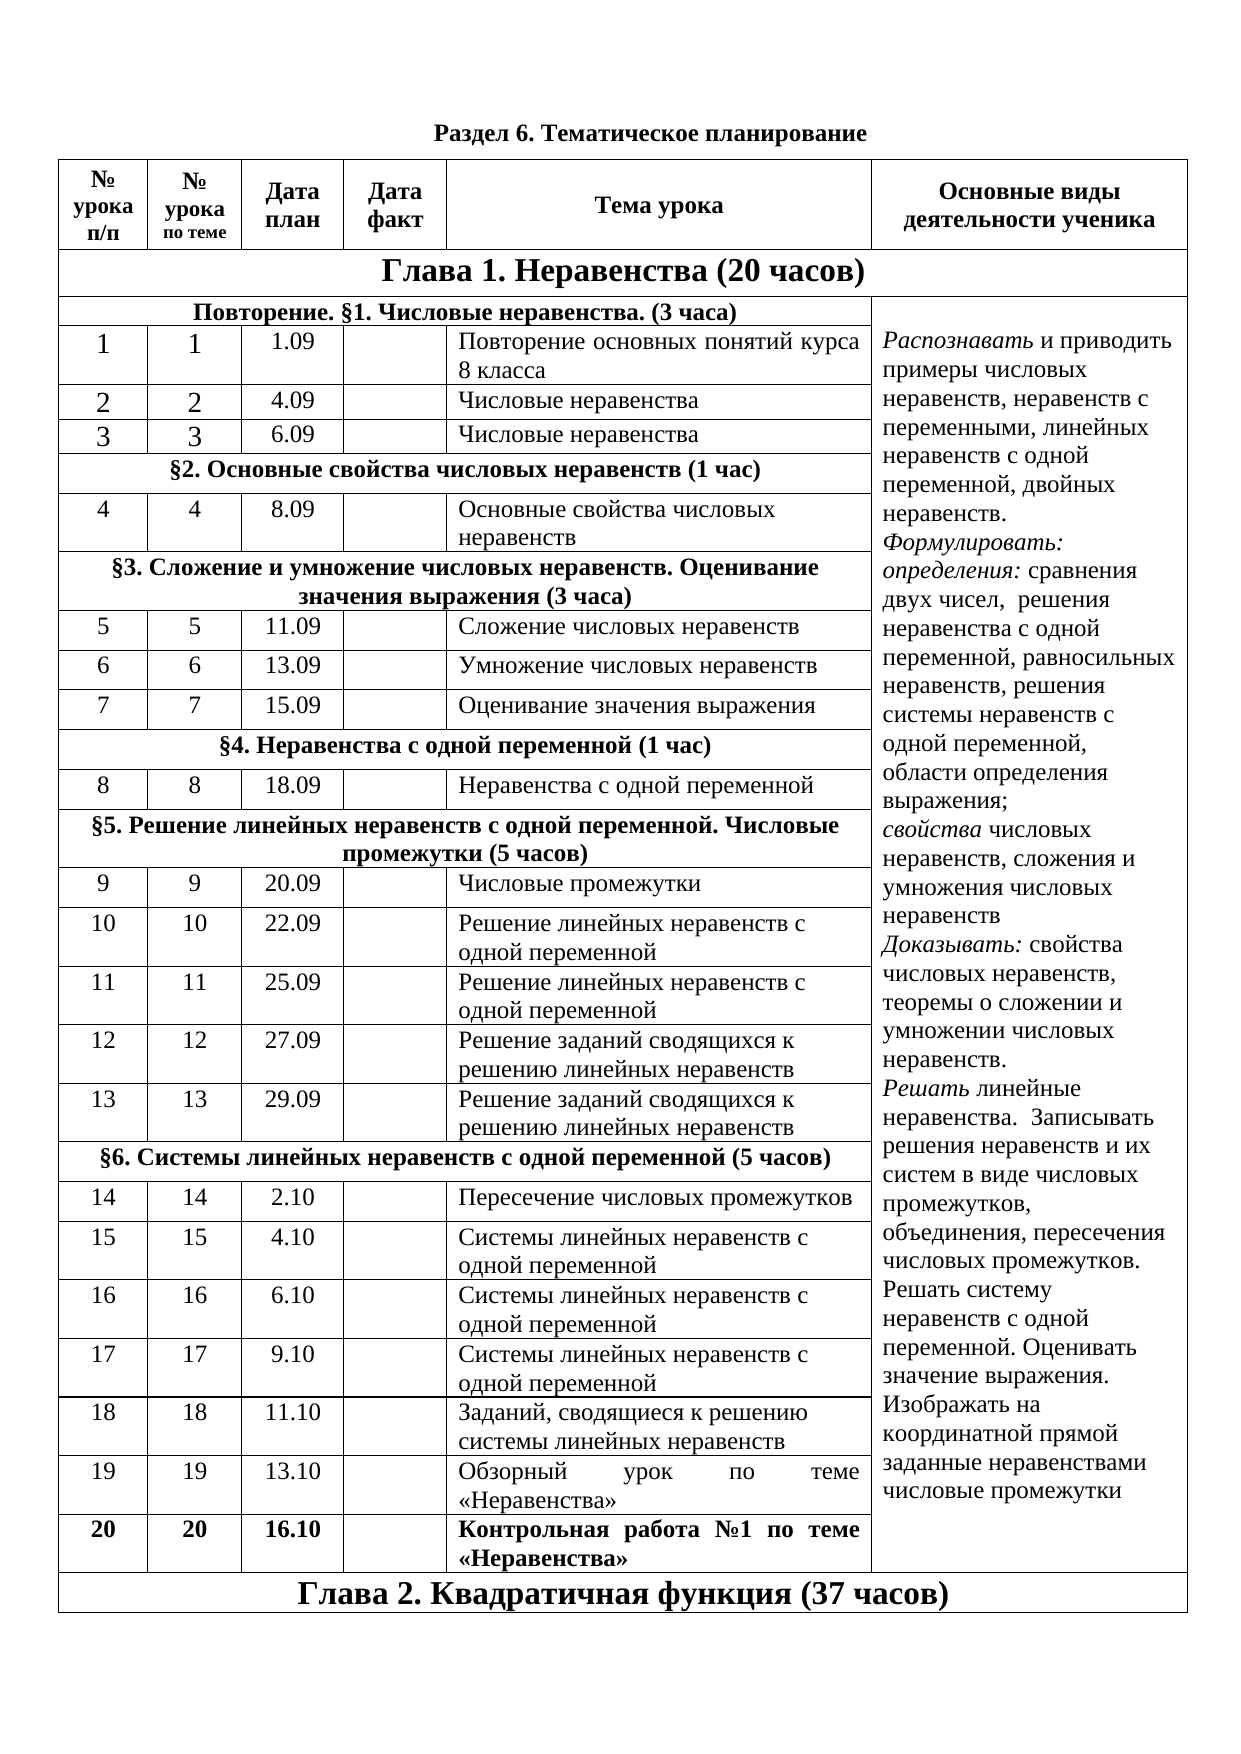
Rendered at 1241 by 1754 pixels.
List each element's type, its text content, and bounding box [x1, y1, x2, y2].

table_cell Числовые неравенства [447, 420, 871, 453]
table_cell [344, 420, 446, 453]
table_cell 8 [59, 770, 147, 809]
table_cell 8 [148, 770, 241, 809]
table_cell §4. Неравенства с одной переменной (1 час) [59, 730, 871, 769]
table_cell 22.09 [242, 908, 343, 966]
table_cell 19 [148, 1456, 241, 1513]
table_cell 16.10 [242, 1515, 343, 1572]
table_cell 25.09 [242, 967, 343, 1024]
table_cell Контрольная работа №1 по теме «Неравенства» [447, 1515, 871, 1572]
table_cell 13.10 [242, 1456, 343, 1513]
table_header Дата факт [344, 160, 446, 249]
table_cell [344, 770, 446, 809]
table_cell 16 [148, 1280, 241, 1338]
table_cell Глава 2. Квадратичная функция (37 часов) [59, 1573, 1187, 1612]
table_cell §3. Сложение и умножение числовых неравенств. Оценивание значения выражения (3 часа) [59, 552, 871, 610]
table_cell Системы линейных неравенств с одной переменной [447, 1222, 871, 1279]
table_cell 11 [148, 967, 241, 1024]
table_cell 1.09 [242, 326, 343, 384]
table_cell Решение заданий сводящихся к решению линейных неравенств [447, 1025, 871, 1083]
table_cell 9 [148, 868, 241, 907]
table_cell [344, 1025, 446, 1083]
table_cell 7 [148, 690, 241, 729]
table_cell 20 [59, 1515, 147, 1572]
table_cell 18 [148, 1398, 241, 1455]
table_cell 9.10 [242, 1339, 343, 1396]
table_cell Оценивание значения выражения [447, 690, 871, 729]
table_cell [344, 385, 446, 418]
table_cell Системы линейных неравенств с одной переменной [447, 1339, 871, 1396]
table_cell 10 [59, 908, 147, 966]
table_cell [344, 1339, 446, 1396]
table_header Основные виды деятельности ученика [872, 160, 1187, 249]
table_cell 9 [59, 868, 147, 907]
table_cell 27.09 [242, 1025, 343, 1083]
table_cell [344, 1084, 446, 1141]
table_cell 4.09 [242, 385, 343, 418]
table_cell 6.09 [242, 420, 343, 453]
table_cell 5 [59, 611, 147, 649]
table_header № урока по теме [148, 160, 241, 249]
table_header Тема урока [447, 160, 871, 249]
table_cell 13.09 [242, 651, 343, 689]
table_cell 10 [148, 908, 241, 966]
table_cell Числовые неравенства [447, 385, 871, 418]
table_cell 15 [59, 1222, 147, 1279]
table_cell 16 [59, 1280, 147, 1338]
table_cell Основные свойства числовых неравенств [447, 494, 871, 551]
table_cell 6 [148, 651, 241, 689]
table_cell 17 [148, 1339, 241, 1396]
table_cell §5. Решение линейных неравенств с одной переменной. Числовые промежутки (5 часов) [59, 810, 871, 867]
table_cell §2. Основные свойства числовых неравенств (1 час) [59, 454, 871, 493]
table_cell Глава 1. Неравенства (20 часов) [59, 250, 1187, 296]
table_cell [344, 908, 446, 966]
table_cell Умножение числовых неравенств [447, 651, 871, 689]
table_cell Решение линейных неравенств с одной переменной [447, 967, 871, 1024]
table_cell Повторение. §1. Числовые неравенства. (3 часа) [59, 297, 871, 325]
table_cell 13 [59, 1084, 147, 1141]
table_cell 15 [148, 1222, 241, 1279]
table_cell 6.10 [242, 1280, 343, 1338]
table_cell 13 [148, 1084, 241, 1141]
table_cell 15.09 [242, 690, 343, 729]
table_cell Системы линейных неравенств с одной переменной [447, 1280, 871, 1338]
table_cell Числовые промежутки [447, 868, 871, 907]
table_cell 8.09 [242, 494, 343, 551]
table_cell Обзорный урок по теме «Неравенства» [447, 1456, 871, 1513]
table_cell 29.09 [242, 1084, 343, 1141]
table_cell 6 [59, 651, 147, 689]
table_cell Повторение основных понятий курса 8 класса [447, 326, 871, 384]
table_cell 18.09 [242, 770, 343, 809]
table_cell [344, 868, 446, 907]
table_cell 11 [59, 967, 147, 1024]
table_cell 14 [59, 1182, 147, 1221]
table_cell 3 [148, 420, 241, 453]
table_cell Решение линейных неравенств с одной переменной [447, 908, 871, 966]
table_cell [344, 1515, 446, 1572]
table_cell 14 [148, 1182, 241, 1221]
table_cell [344, 690, 446, 729]
table_cell 18 [59, 1398, 147, 1455]
table_cell Решение заданий сводящихся к решению линейных неравенств [447, 1084, 871, 1141]
table_cell [344, 1182, 446, 1221]
table_header № урока п/п [59, 160, 147, 249]
table_cell 1 [148, 326, 241, 384]
table_cell 20.09 [242, 868, 343, 907]
table_cell [344, 967, 446, 1024]
table_cell [344, 1398, 446, 1455]
table_cell 17 [59, 1339, 147, 1396]
table_cell 12 [59, 1025, 147, 1083]
table_cell §6. Системы линейных неравенств с одной переменной (5 часов) [59, 1142, 871, 1181]
table_cell 4 [59, 494, 147, 551]
table_cell Заданий, сводящиеся к решению системы линейных неравенств [447, 1398, 871, 1455]
table_cell 12 [148, 1025, 241, 1083]
table_cell [344, 611, 446, 649]
table_cell [344, 1222, 446, 1279]
table_cell Распознавать и приводить примеры числовых неравенств, неравенств с переменными, линейных неравенств с одной переменной, двойных неравенств. Формулировать: определения: сравнения двух чисел, решения неравенства с одной переменной, равносильных неравенств, решения системы неравенств с одной переменной, области определения выражения; свойства числовых неравенств, сложения и умножения числовых неравенств Доказывать: свойства числовых неравенств, теоремы о сложении и умножении числовых неравенств. Решать линейные неравенства. Записывать решения неравенств и их систем в виде числовых промежутков, объединения, пересечения числовых промежутков. Решать систему неравенств с одной переменной. Оценивать значение выражения. Изображать на координатной прямой заданные неравенствами числовые промежутки [872, 297, 1187, 1572]
table_cell 3 [59, 420, 147, 453]
table_cell 4.10 [242, 1222, 343, 1279]
table_cell 20 [148, 1515, 241, 1572]
table_cell 19 [59, 1456, 147, 1513]
table_cell 2 [148, 385, 241, 418]
table_cell Пересечение числовых промежутков [447, 1182, 871, 1221]
text Раздел 6. Тематическое планирование [179, 118, 1122, 147]
table_cell [344, 494, 446, 551]
table_cell 7 [59, 690, 147, 729]
table_cell [344, 1456, 446, 1513]
table_cell 1 [59, 326, 147, 384]
table_cell 2.10 [242, 1182, 343, 1221]
table_cell 5 [148, 611, 241, 649]
table_cell 4 [148, 494, 241, 551]
table_cell Неравенства с одной переменной [447, 770, 871, 809]
table_cell Сложение числовых неравенств [447, 611, 871, 649]
table_cell 2 [59, 385, 147, 418]
table_cell [344, 326, 446, 384]
table_header Дата план [242, 160, 343, 249]
table_cell [344, 1280, 446, 1338]
table_cell 11.10 [242, 1398, 343, 1455]
table_cell [344, 651, 446, 689]
table_cell 11.09 [242, 611, 343, 649]
